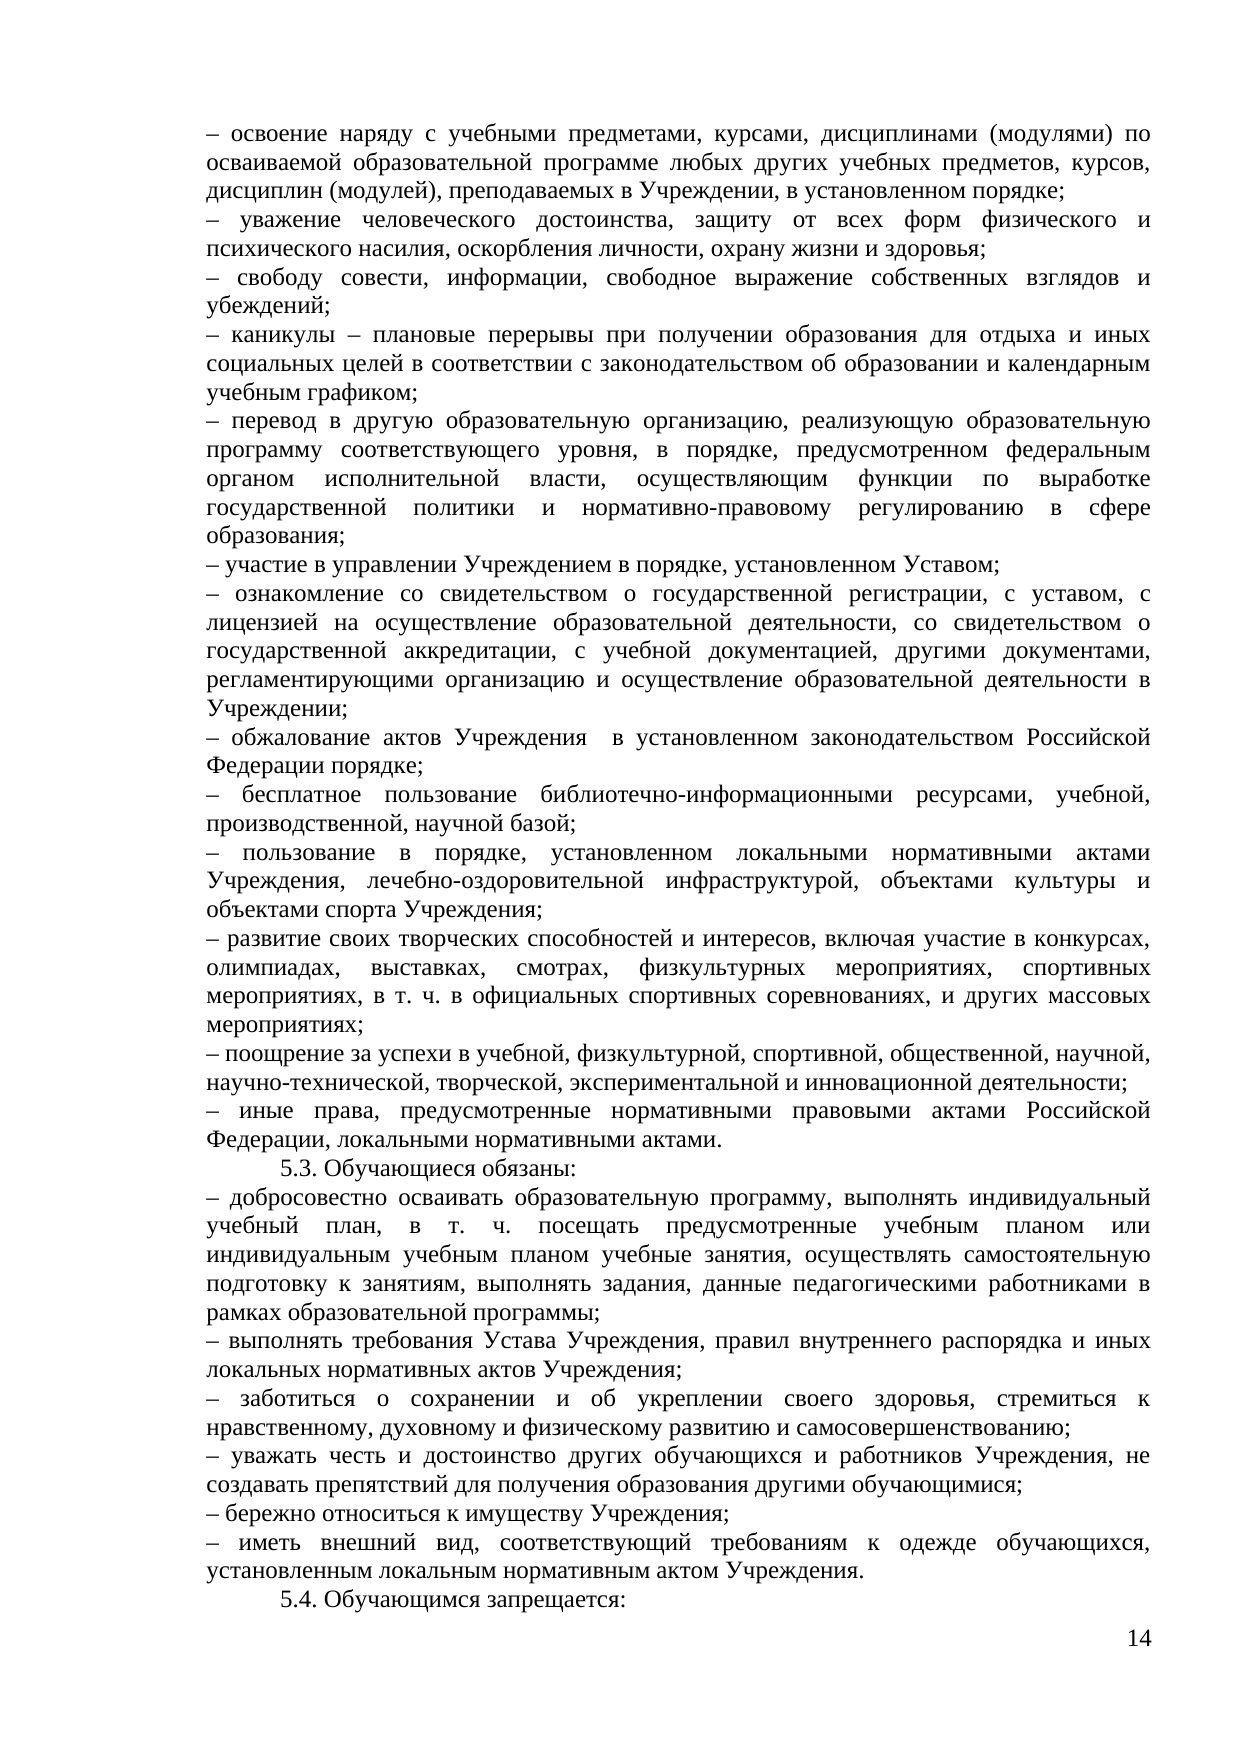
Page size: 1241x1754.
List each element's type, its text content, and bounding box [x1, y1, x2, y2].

text – иные права, предусмотренные нормативными правовыми актами Российской Федерации, локальными нормативными актами. [206, 1096, 1152, 1153]
text – поощрение за успехи в учебной, физкультурной, спортивной, общественной, научной, научно-технической, творческой, экспериментальной и инновационной деятельности; [206, 1038, 1152, 1096]
text – добросовестно осваивать образовательную программу, выполнять индивидуальный учебный план, в т. ч. посещать предусмотренные учебным планом или индивидуальным учебным планом учебные занятия, осуществлять самостоятельную подготовку к занятиям, выполнять задания, данные педагогическими работниками в рамках образовательной программы; [206, 1182, 1152, 1326]
text – уважать честь и достоинство других обучающихся и работников Учреждения, не создавать препятствий для получения образования другими обучающимися; [206, 1441, 1152, 1498]
text – выполнять требования Устава Учреждения, правил внутреннего распорядка и иных локальных нормативных актов Учреждения; [206, 1326, 1152, 1383]
text – обжалование актов Учреждения в установленном законодательством Российской Федерации порядке; [206, 722, 1152, 779]
text – уважение человеческого достоинства, защиту от всех форм физического и психического насилия, оскорбления личности, охрану жизни и здоровья; [206, 204, 1152, 262]
text – развитие своих творческих способностей и интересов, включая участие в конкурсах, олимпиадах, выставках, смотрах, физкультурных мероприятиях, спортивных мероприятиях, в т. ч. в официальных спортивных соревнованиях, и других массовых мероприятиях; [206, 923, 1152, 1038]
text – ознакомление со свидетельством о государственной регистрации, с уставом, с лицензией на осуществление образовательной деятельности, со свидетельством о государственной аккредитации, с учебной документацией, другими документами, регламентирующими организацию и осуществление образовательной деятельности в Учреждении; [206, 578, 1152, 722]
text – иметь внешний вид, соответствующий требованиям к одежде обучающихся, установленным локальным нормативным актом Учреждения. [206, 1527, 1152, 1584]
text – бережно относиться к имуществу Учреждения; [206, 1498, 1152, 1527]
text – участие в управлении Учреждением в порядке, установленном Уставом; [206, 549, 1152, 578]
text – свободу совести, информации, свободное выражение собственных взглядов и убеждений; [206, 262, 1152, 319]
text 5.4. Обучающимся запрещается: [206, 1584, 1152, 1613]
text – пользование в порядке, установленном локальными нормативными актами Учреждения, лечебно-оздоровительной инфраструктурой, объектами культуры и объектами спорта Учреждения; [206, 837, 1152, 923]
text 5.3. Обучающиеся обязаны: [206, 1153, 1152, 1182]
text – каникулы – плановые перерывы при получении образования для отдыха и иных социальных целей в соответствии с законодательством об образовании и календарным учебным графиком; [206, 319, 1152, 406]
text – бесплатное пользование библиотечно-информационными ресурсами, учебной, производственной, научной базой; [206, 779, 1152, 837]
text – освоение наряду с учебными предметами, курсами, дисциплинами (модулями) по осваиваемой образовательной программе любых других учебных предметов, курсов, дисциплин (модулей), преподаваемых в Учреждении, в установленном порядке; [206, 118, 1152, 204]
text – заботиться о сохранении и об укреплении своего здоровья, стремиться к нравственному, духовному и физическому развитию и самосовершенствованию; [206, 1383, 1152, 1441]
text – перевод в другую образовательную организацию, реализующую образовательную программу соответствующего уровня, в порядке, предусмотренном федеральным органом исполнительной власти, осуществляющим функции по выработке государственной политики и нормативно-правовому регулированию в сфере образования; [206, 406, 1152, 549]
